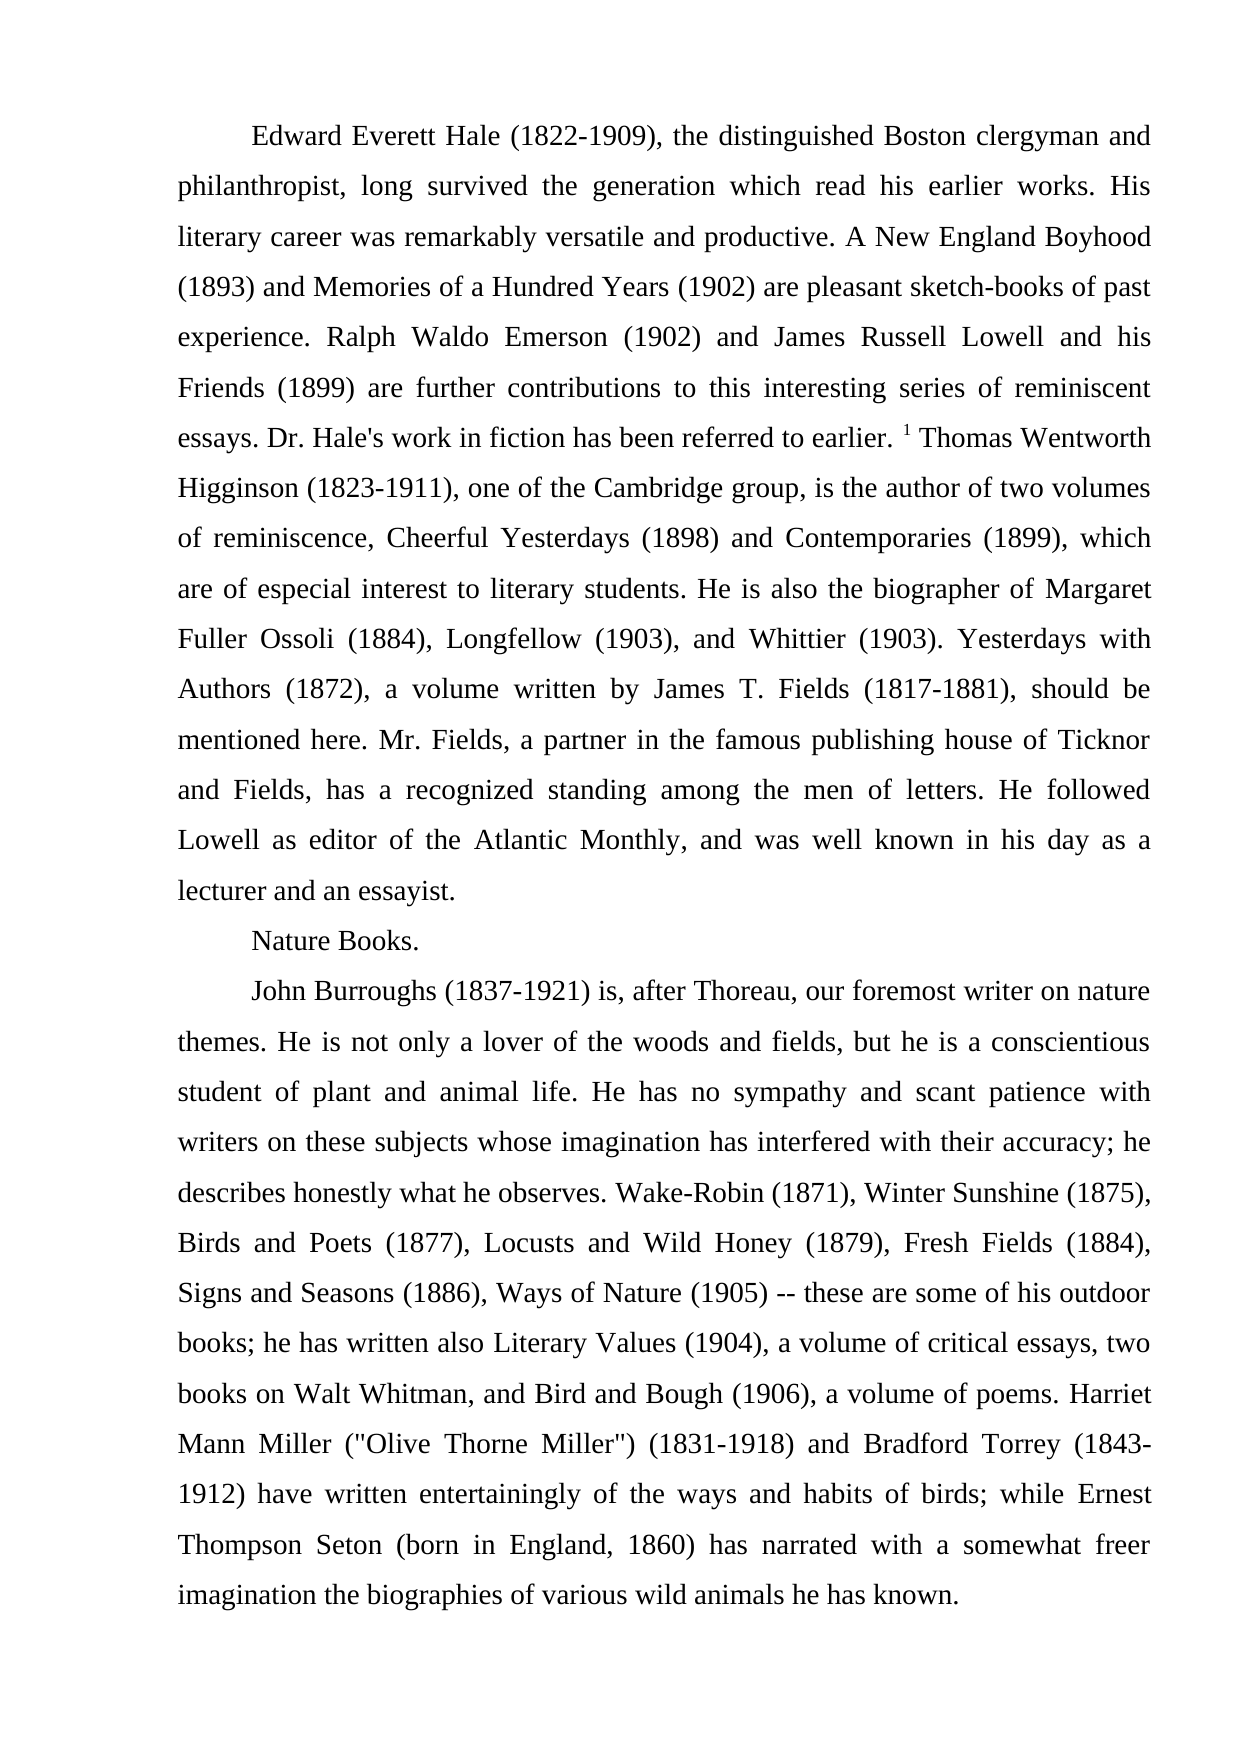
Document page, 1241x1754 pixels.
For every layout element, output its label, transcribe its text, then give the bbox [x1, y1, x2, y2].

text Edward Everett Hale (1822-1909), the distinguished Boston clergyman and philanthropist, long survived the generation which read his earlier works. His literary career was remarkably versatile and productive. A New England Boyhood (1893) and Memories of a Hundred Years (1902) are pleasant sketch-books of past experience. Ralph Waldo Emerson (1902) and James Russell Lowell and his Friends (1899) are further contributions to this interesting series of reminiscent essays. Dr. Hale's work in fiction has been referred to earlier. 1 Thomas Wentworth Higginson (1823-1911), one of the Cambridge group, is the author of two volumes of reminiscence, Cheerful Yesterdays (1898) and Contemporaries (1899), which are of especial interest to literary students. He is also the biographer of Margaret Fuller Ossoli (1884), Longfellow (1903), and Whittier (1903). Yesterdays with Authors (1872), a volume written by James T. Fields (1817-1881), should be mentioned here. Mr. Fields, a partner in the famous publishing house of Ticknor and Fields, has a recognized standing among the men of letters. He followed Lowell as editor of the Atlantic Monthly, and was well known in his day as a lecturer and an essayist. [177, 118, 1152, 906]
subtitle Nature Books. [177, 923, 1152, 957]
text John Burroughs (1837-1921) is, after Thoreau, our foremost writer on nature themes. He is not only a lover of the woods and fields, but he is a conscientious student of plant and animal life. He has no sympathy and scant patience with writers on these subjects whose imagination has interfered with their accuracy; he describes honestly what he observes. Wake-Robin (1871), Winter Sunshine (1875), Birds and Poets (1877), Locusts and Wild Honey (1879), Fresh Fields (1884), Signs and Seasons (1886), Ways of Nature (1905) -- these are some of his outdoor books; he has written also Literary Values (1904), a volume of critical essays, two books on Walt Whitman, and Bird and Bough (1906), a volume of poems. Harriet Mann Miller ("Olive Thorne Miller") (1831-1918) and Bradford Torrey (1843-1912) have written entertainingly of the ways and habits of birds; while Ernest Thompson Seton (born in England, 1860) has narrated with a somewhat freer imagination the biographies of various wild animals he has known. [177, 973, 1152, 1611]
